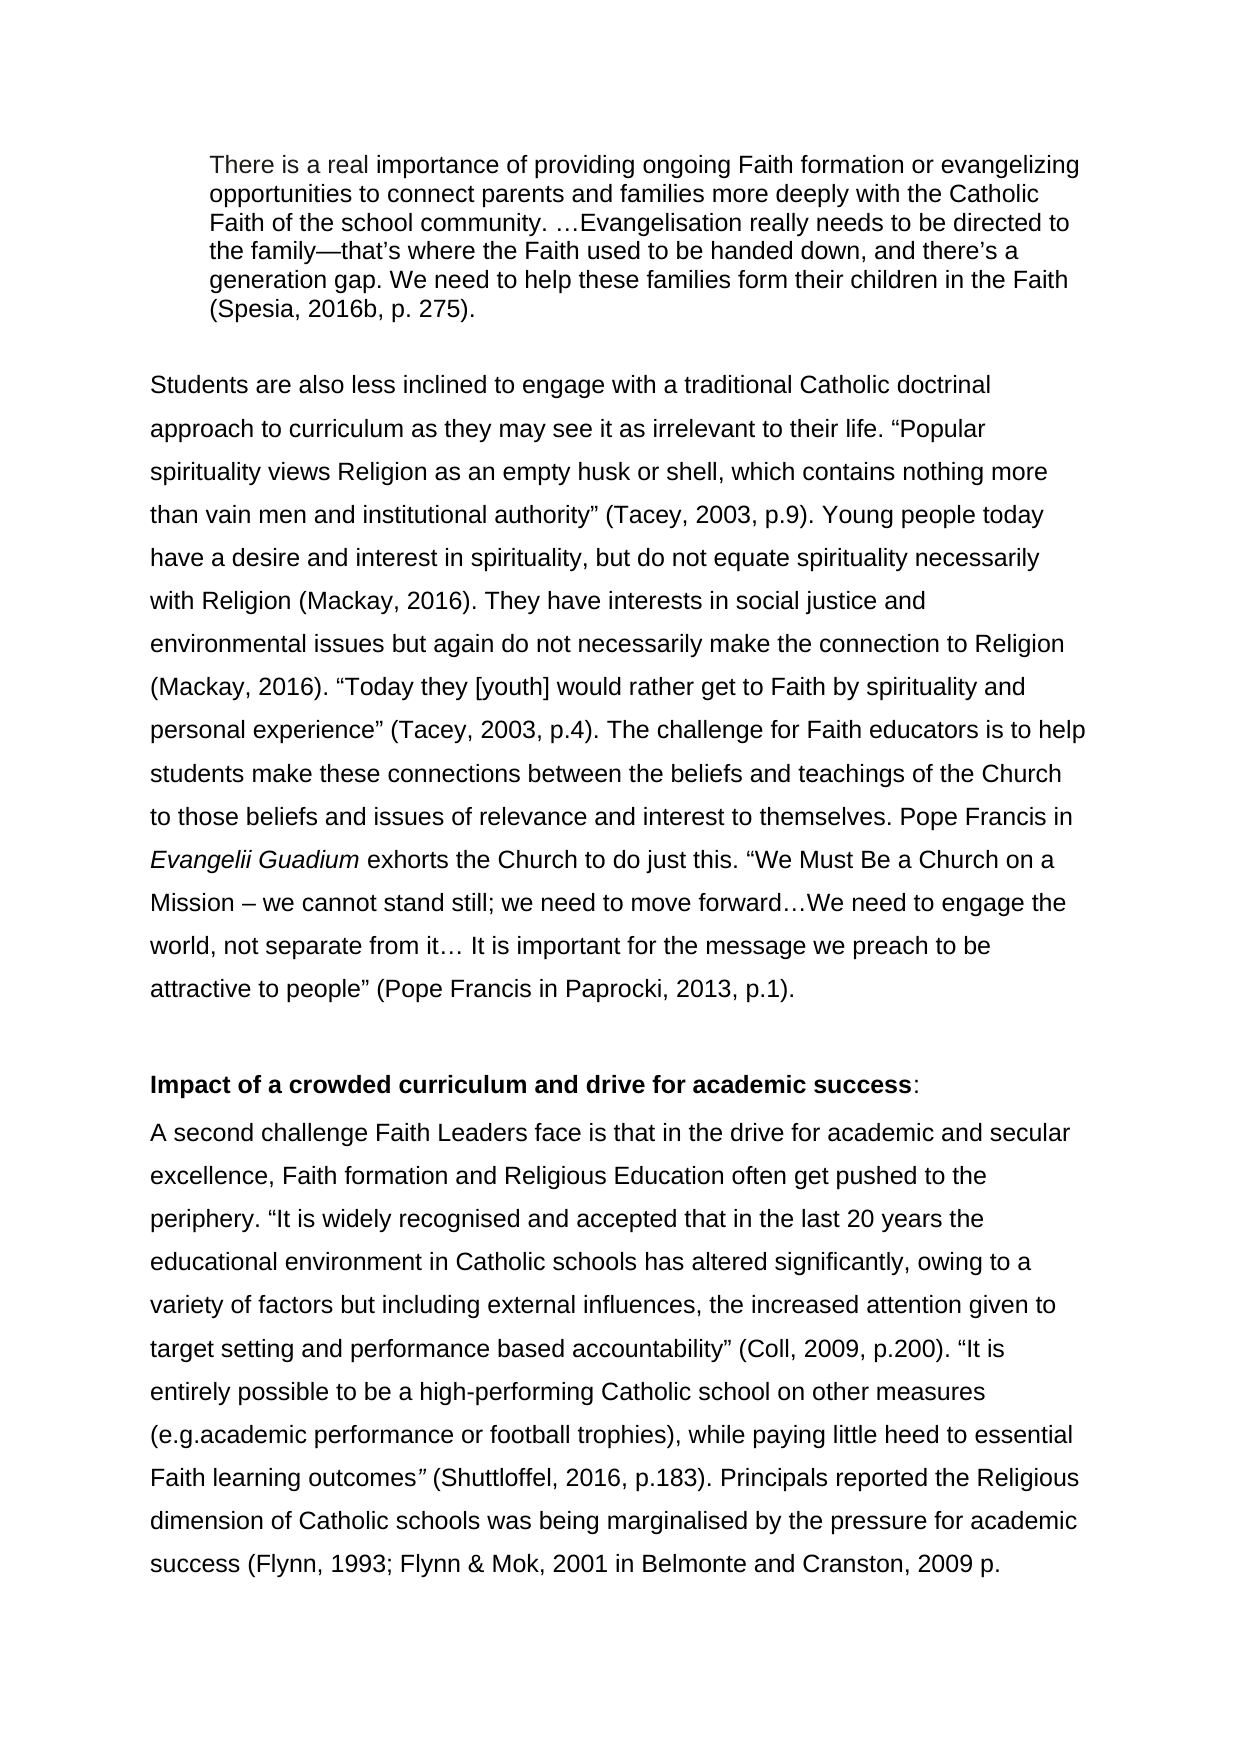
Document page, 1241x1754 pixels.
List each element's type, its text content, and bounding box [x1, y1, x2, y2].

text There is a real importance of providing ongoing Faith formation or evangelizing opportunities to connect parents and families more deeply with the Catholic Faith of the school community. …Evangelisation really needs to be directed to the family—that’s where the Faith used to be handed down, and there’s a generation gap. We need to help these families form their children in the Faith (Spesia, 2016b, p. 275). [209, 150, 1090, 322]
text Students are also less inclined to engage with a traditional Catholic doctrinal approach to curriculum as they may see it as irrelevant to their life. “Popular spirituality views Religion as an empty husk or shell, which contains nothing more than vain men and institutional authority” (Tacey, 2003, p.9). Young people today have a desire and interest in spirituality, but do not equate spirituality necessarily with Religion (Mackay, 2016). They have interests in social justice and environmental issues but again do not necessarily make the connection to Religion (Mackay, 2016). “Today they [youth] would rather get to Faith by spirituality and personal experience” (Tacey, 2003, p.4). The challenge for Faith educators is to help students make these connections between the beliefs and teachings of the Church to those beliefs and issues of relevance and interest to themselves. Pope Francis in Evangelii Guadium exhorts the Church to do just this. “We Must Be a Church on a Mission – we cannot stand still; we need to move forward…We need to engage the world, not separate from it… It is important for the message we preach to be attractive to people” (Pope Francis in Paprocki, 2013, p.1). [150, 370, 1090, 1003]
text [150, 1118, 1090, 1578]
text Impact of a crowded curriculum and drive for academic success: [150, 1070, 1090, 1099]
